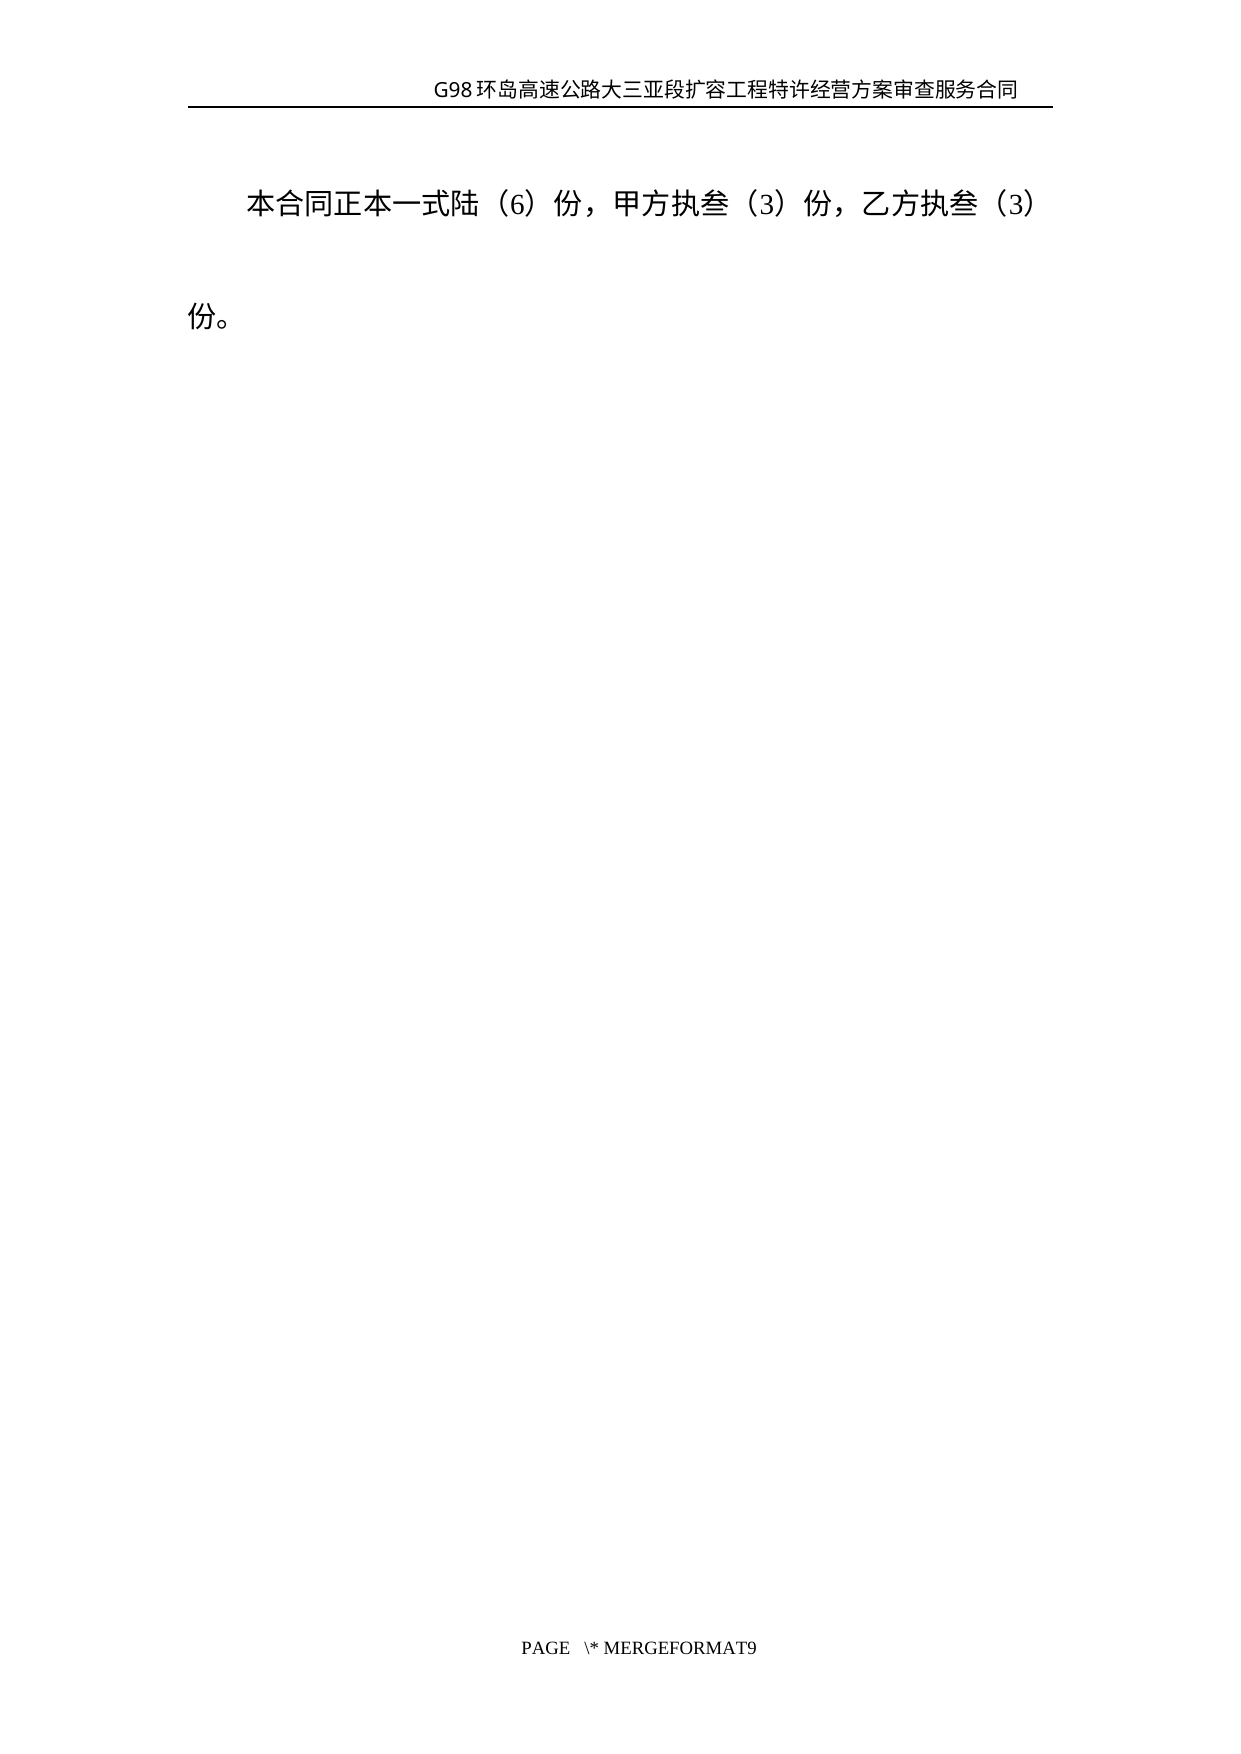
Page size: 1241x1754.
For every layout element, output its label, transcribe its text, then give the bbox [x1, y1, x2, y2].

text 本合同正本一式陆（6）份，甲方执叁（3）份，乙方执叁（3）份。 [187, 164, 1053, 352]
